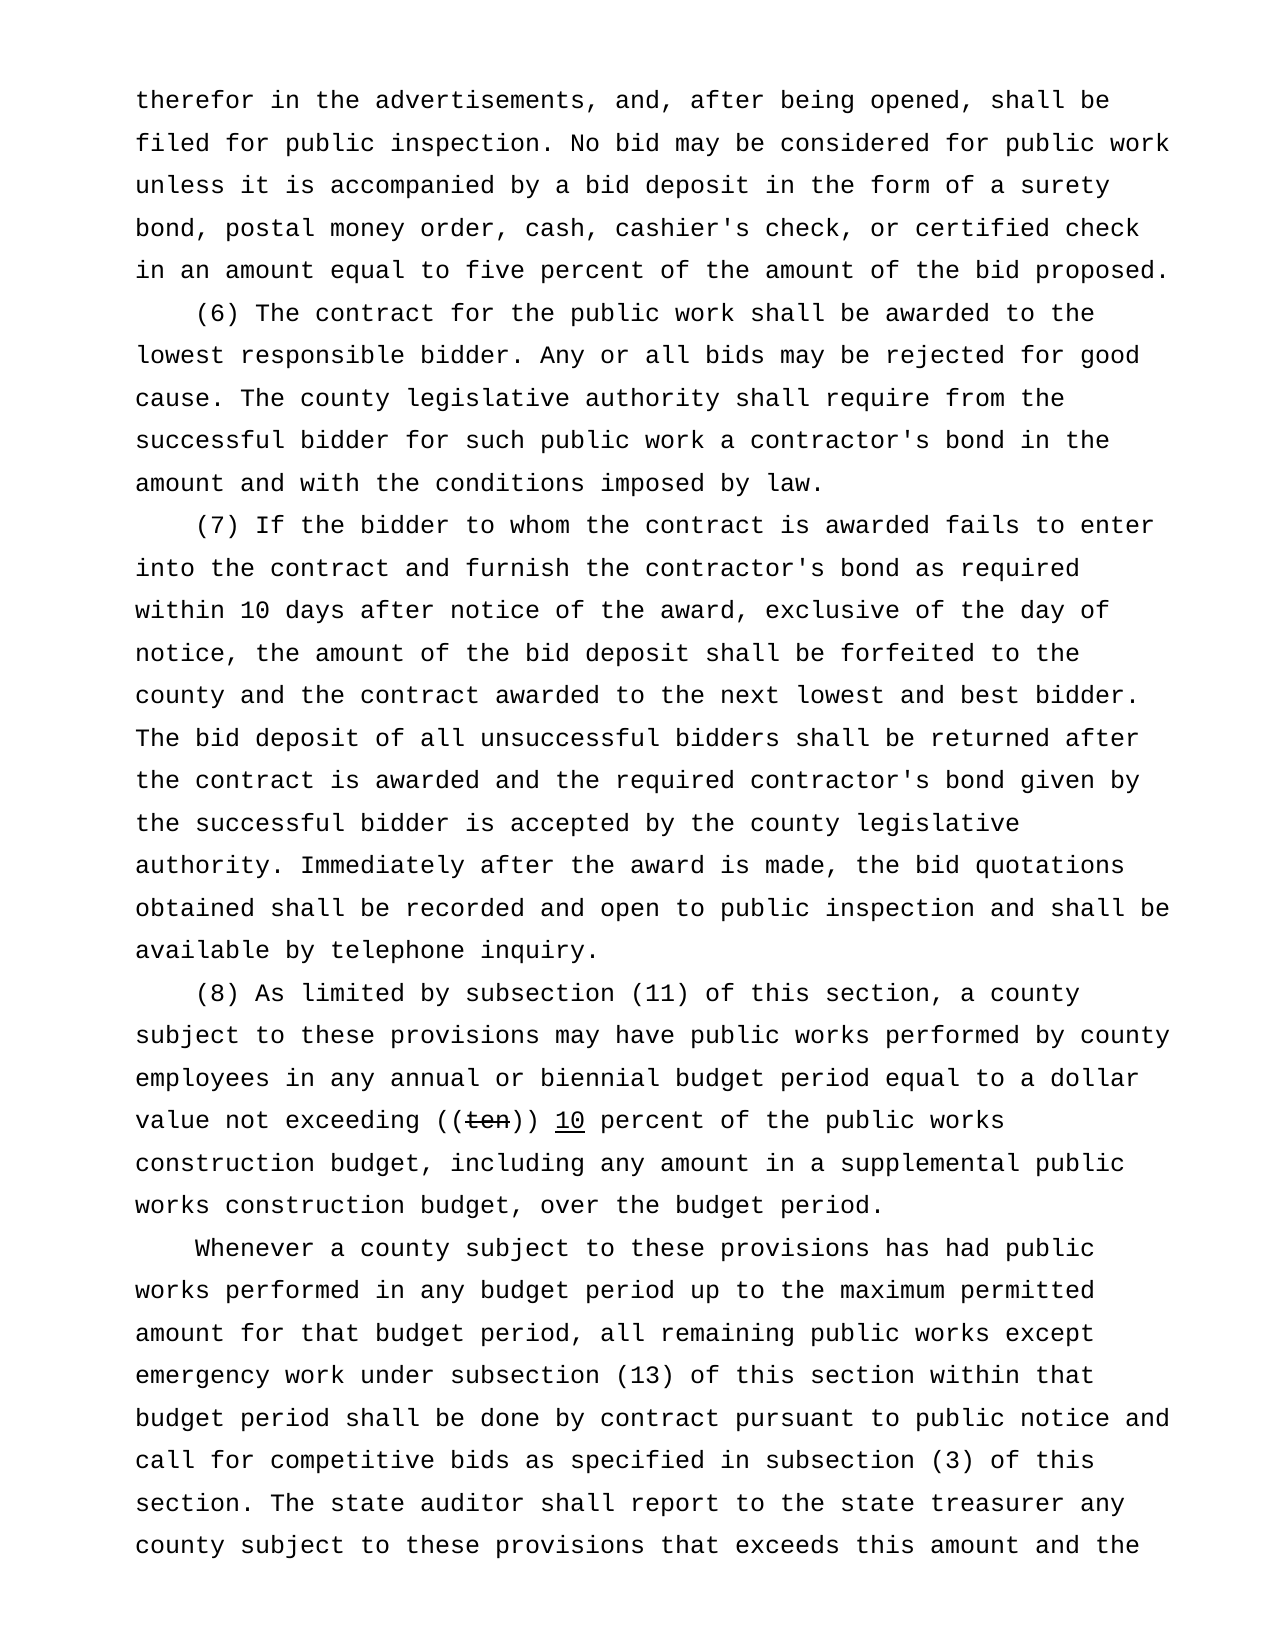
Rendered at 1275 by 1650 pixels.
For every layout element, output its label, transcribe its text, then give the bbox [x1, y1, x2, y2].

text (7) If the bidder to whom the contract is awarded fails to enter into the contract and furnish the contractor's bond as required within 10 days after notice of the award, exclusive of the day of notice, the amount of the bid deposit shall be forfeited to the county and the contract awarded to the next lowest and best bidder. The bid deposit of all unsuccessful bidders shall be returned after the contract is awarded and the required contractor's bond given by the successful bidder is accepted by the county legislative authority. Immediately after the award is made, the bid quotations obtained shall be recorded and open to public inspection and shall be available by telephone inquiry. [135, 500, 1170, 967]
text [135, 1222, 1170, 1562]
text (6) The contract for the public work shall be awarded to the lowest responsible bidder. Any or all bids may be rejected for good cause. The county legislative authority shall require from the successful bidder for such public work a contractor's bond in the amount and with the conditions imposed by law. [135, 287, 1170, 500]
text (8) As limited by subsection (11) of this section, a county subject to these provisions may have public works performed by county employees in any annual or biennial budget period equal to a dollar value not exceeding ((ten)) 10 percent of the public works construction budget, including any amount in a supplemental public works construction budget, over the budget period. [135, 967, 1170, 1222]
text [135, 75, 1170, 287]
